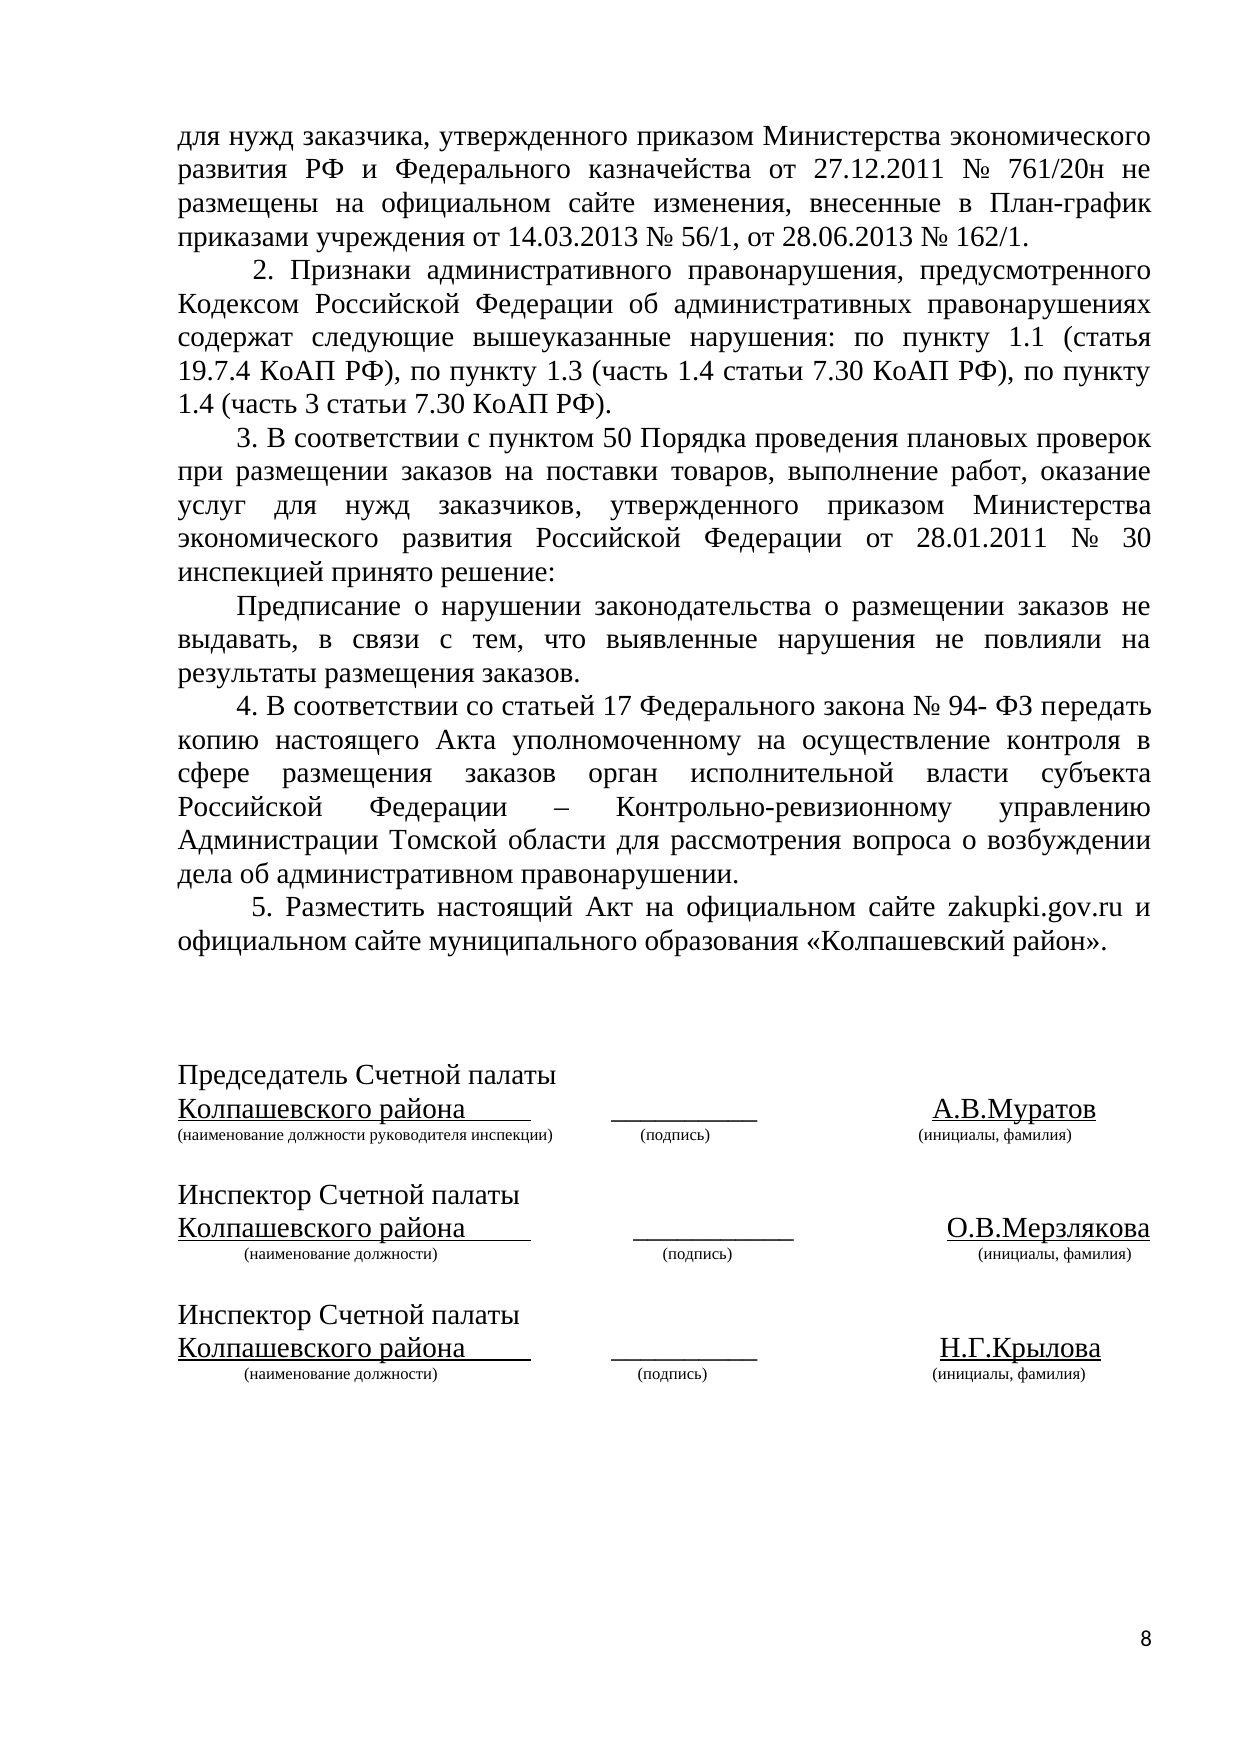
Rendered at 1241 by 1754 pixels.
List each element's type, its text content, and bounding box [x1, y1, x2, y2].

text 2. Признаки административного правонарушения, предусмотренного Кодексом Российской Федерации об административных правонарушениях содержат следующие вышеуказанные нарушения: по пункту 1.1 (статья 19.7.4 КоАП РФ), по пункту 1.3 (часть 1.4 статьи 7.30 КоАП РФ), по пункту 1.4 (часть 3 статьи 7.30 КоАП РФ). [177, 252, 1152, 420]
text (наименование должности) (подпись) (инициалы, фамилия) [177, 1364, 1152, 1383]
text Колпашевского района ___________ О.В.Мерзлякова [177, 1211, 1152, 1244]
text Инспектор Счетной палаты [177, 1177, 1152, 1211]
text 4. В соответствии со статьей 17 Федерального закона № 94- ФЗ передать копию настоящего Акта уполномоченному на осуществление контроля в сфере размещения заказов орган исполнительной власти субъекта Российской Федерации – Контрольно-ревизионному управлению Администрации Томской области для рассмотрения вопроса о возбуждении дела об административном правонарушении. [177, 688, 1152, 889]
text Инспектор Счетной палаты [177, 1297, 1152, 1330]
text (наименование должности) (подпись) (инициалы, фамилия) [177, 1244, 1152, 1263]
text Колпашевского района __________ Н.Г.Крылова [177, 1330, 1152, 1364]
text Колпашевского района __________ А.В.Муратов [177, 1091, 1152, 1124]
text 5. Разместить настоящий Акт на официальном сайте zakupki.gov.ru и официальном сайте муниципального образования «Колпашевский район». [177, 889, 1152, 957]
text Предписание о нарушении законодательства о размещении заказов не выдавать, в связи с тем, что выявленные нарушения не повлияли на результаты размещения заказов. [177, 588, 1152, 688]
text Председатель Счетной палаты [177, 1057, 1152, 1091]
text 3. В соответствии с пунктом 50 Порядка проведения плановых проверок при размещении заказов на поставки товаров, выполнение работ, оказание услуг для нужд заказчиков, утвержденного приказом Министерства экономического развития Российской Федерации от 28.01.2011 № 30 инспекцией принято решение: [177, 420, 1152, 588]
text (наименование должности руководителя инспекции) (подпись) (инициалы, фамилия) [177, 1124, 1152, 1143]
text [177, 118, 1152, 252]
